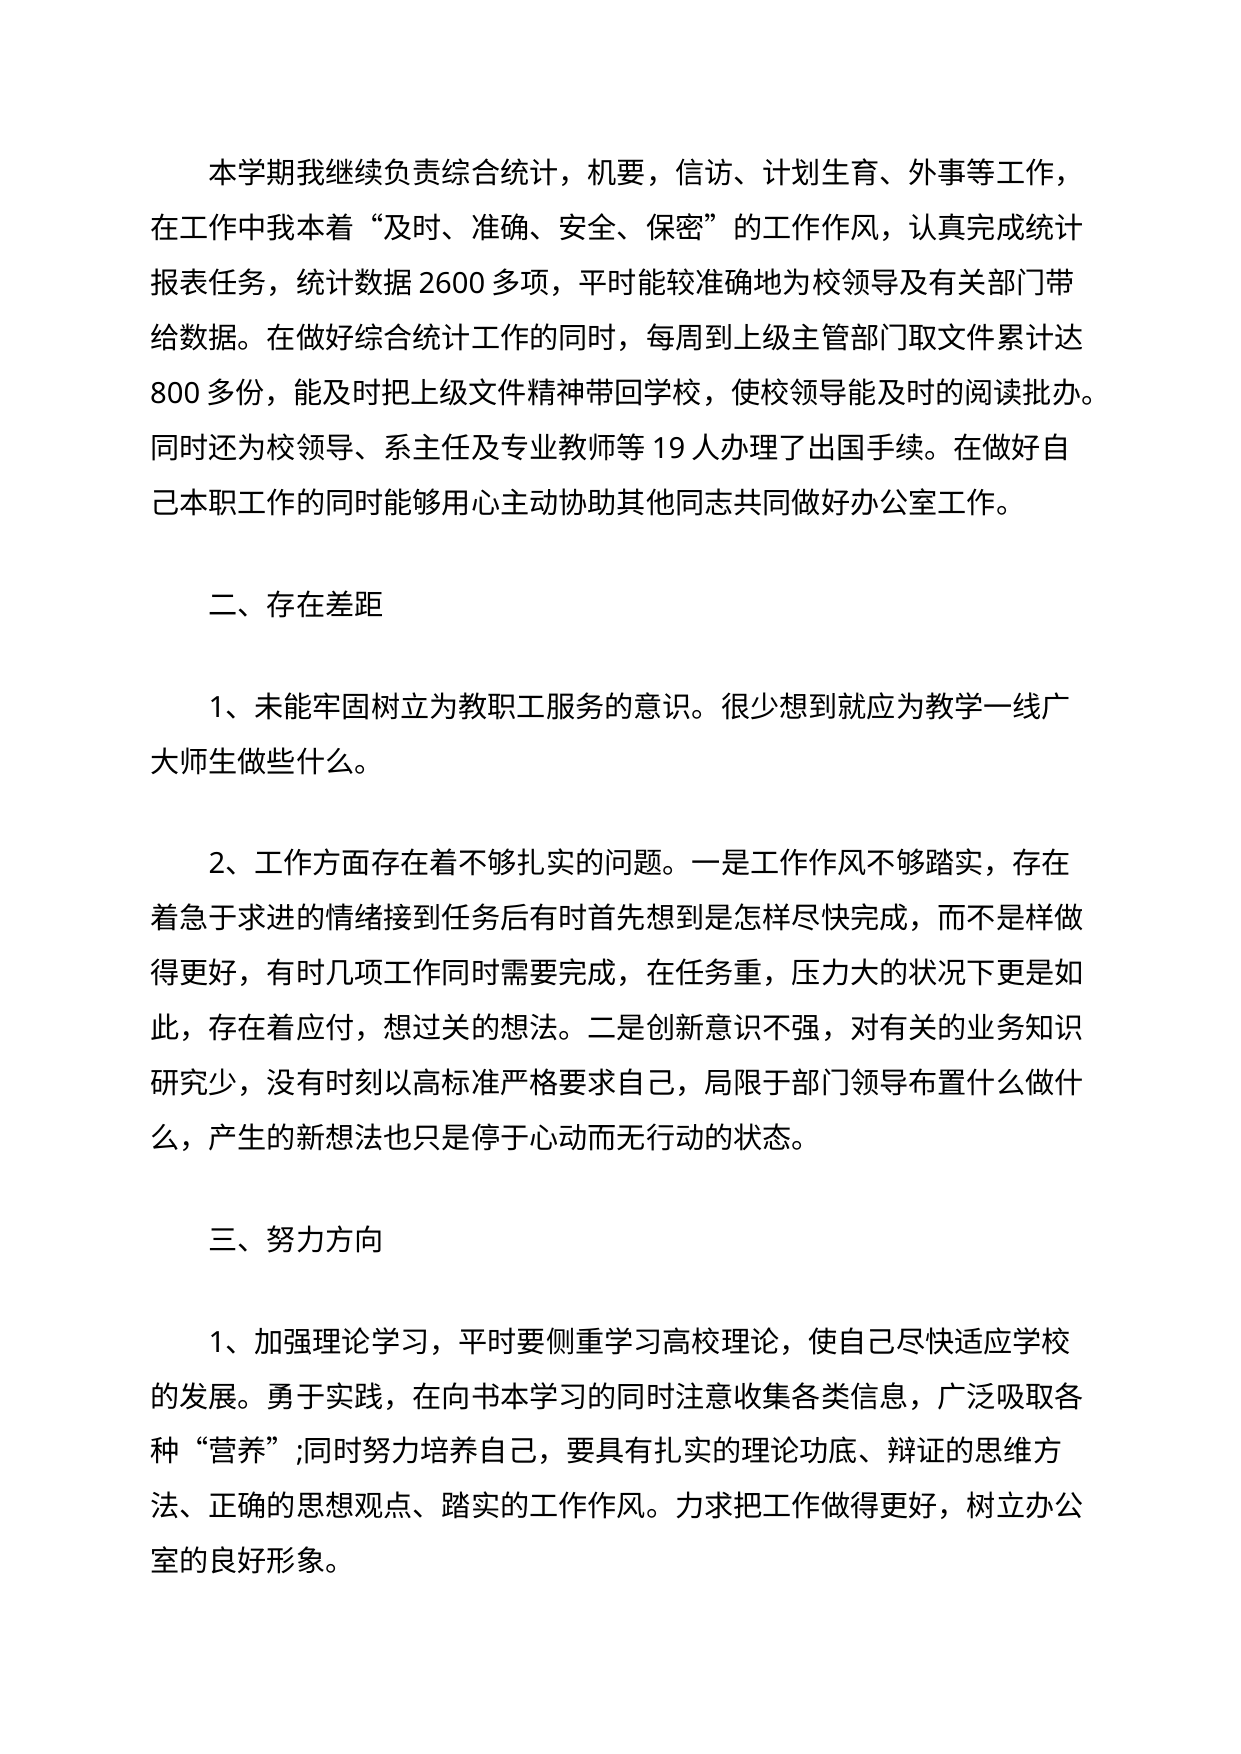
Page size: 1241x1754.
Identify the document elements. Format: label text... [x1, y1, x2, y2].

text 三、努力方向 [150, 1216, 1090, 1259]
text 2、工作方面存在着不够扎实的问题。一是工作作风不够踏实，存在着急于求进的情绪接到任务后有时首先想到是怎样尽快完成，而不是样做得更好，有时几项工作同时需要完成，在任务重，压力大的状况下更是如此，存在着应付，想过关的想法。二是创新意识不强，对有关的业务知识研究少，没有时刻以高标准严格要求自己，局限于部门领导布置什么做什么，产生的新想法也只是停于心动而无行动的状态。 [150, 840, 1090, 1157]
text 1、加强理论学习，平时要侧重学习高校理论，使自己尽快适应学校的发展。勇于实践，在向书本学习的同时注意收集各类信息，广泛吸取各种“营养”;同时努力培养自己，要具有扎实的理论功底、辩证的思维方法、正确的思想观点、踏实的工作作风。力求把工作做得更好，树立办公室的良好形象。 [150, 1318, 1090, 1580]
text 1、未能牢固树立为教职工服务的意识。很少想到就应为教学一线广大师生做些什么。 [150, 683, 1090, 781]
text 本学期我继续负责综合统计，机要，信访、计划生育、外事等工作，在工作中我本着“及时、准确、安全、保密”的工作作风，认真完成统计报表任务，统计数据2600多项，平时能较准确地为校领导及有关部门带给数据。在做好综合统计工作的同时，每周到上级主管部门取文件累计达800多份，能及时把上级文件精神带回学校，使校领导能及时的阅读批办。同时还为校领导、系主任及专业教师等19人办理了出国手续。在做好自己本职工作的同时能够用心主动协助其他同志共同做好办公室工作。 [150, 150, 1090, 522]
text 二、存在差距 [150, 581, 1090, 624]
